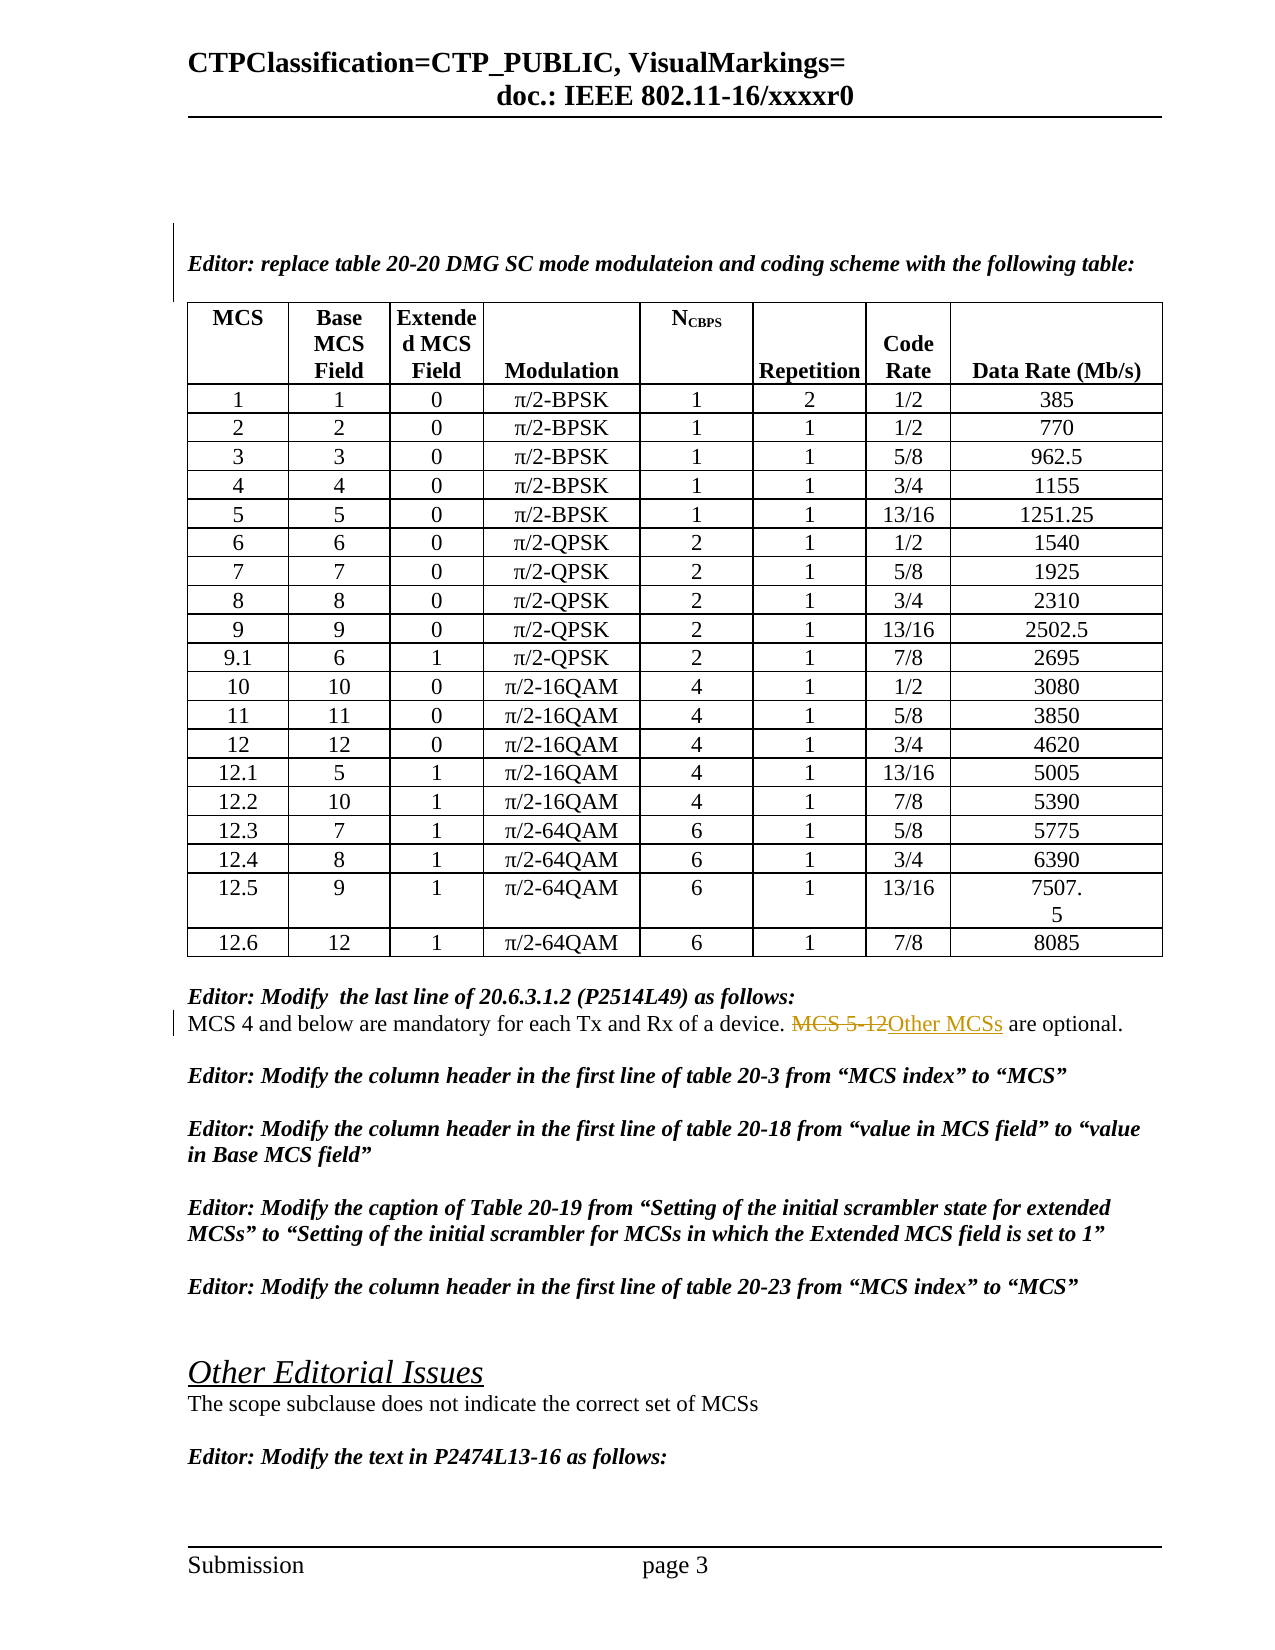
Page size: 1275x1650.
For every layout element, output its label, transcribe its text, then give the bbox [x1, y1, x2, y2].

table_cell 3 [188, 442, 288, 469]
table_cell 0 [391, 414, 483, 441]
table_cell 1 [754, 586, 865, 613]
table_cell 1 [754, 929, 865, 956]
table_cell 4620 [951, 730, 1162, 757]
table_cell 11 [289, 701, 389, 728]
table_cell 6 [188, 529, 288, 556]
table_cell 0 [391, 672, 483, 699]
table_cell 6 [289, 529, 389, 556]
table_cell 10 [188, 672, 288, 699]
table_cell 1155 [951, 471, 1162, 498]
table_cell π/2-BPSK [484, 385, 639, 412]
table_cell 0 [391, 701, 483, 728]
table_cell 4 [641, 730, 752, 757]
table_cell 3/4 [867, 586, 950, 613]
table_cell 1 [754, 874, 865, 927]
table_cell 5 [188, 500, 288, 527]
table_cell 1 [641, 385, 752, 412]
table_header Data Rate (Mb/s) [951, 303, 1162, 383]
table_cell 3080 [951, 672, 1162, 699]
text Editor: replace table 20-20 DMG SC mode modulateion and coding scheme with the following table: [187, 249, 1162, 276]
table_cell π/2-16QAM [484, 730, 639, 757]
table_cell 7 [289, 557, 389, 584]
table_cell 2 [641, 586, 752, 613]
table_cell π/2-64QAM [484, 874, 639, 927]
table_cell 10 [289, 672, 389, 699]
table_cell 4 [641, 787, 752, 814]
table_cell 4 [641, 672, 752, 699]
table_cell 1251.25 [951, 500, 1162, 527]
text MCS 4 and below are mandatory for each Tx and Rx of a device. are optional. [187, 1009, 1162, 1036]
text Editor: Modify the caption of Table 20-19 from “Setting of the initial scrambler state for extended MCSs” to “Setting of the initial scrambler for MCSs in which the Extended MCS field is set to 1” [187, 1194, 1162, 1247]
table_cell 5 [289, 500, 389, 527]
table_cell 2 [289, 414, 389, 441]
table_cell 1 [391, 816, 483, 843]
table_cell 4 [641, 759, 752, 786]
table_cell 1 [641, 442, 752, 469]
table_cell 6 [641, 929, 752, 956]
table_cell 1 [391, 874, 483, 927]
table_cell 1 [391, 759, 483, 786]
table_cell 2 [641, 557, 752, 584]
table_cell π/2-16QAM [484, 787, 639, 814]
table_header Repetition [754, 303, 865, 383]
table_cell π/2-16QAM [484, 672, 639, 699]
table_cell 2 [754, 385, 865, 412]
table_cell π/2-BPSK [484, 414, 639, 441]
table_cell 12.2 [188, 787, 288, 814]
table_cell π/2-QPSK [484, 529, 639, 556]
table_cell 1/2 [867, 529, 950, 556]
table_cell 1 [641, 414, 752, 441]
table_cell 770 [951, 414, 1162, 441]
table_cell 1/2 [867, 672, 950, 699]
table_cell 12 [289, 929, 389, 956]
table_cell 12.3 [188, 816, 288, 843]
table_cell 0 [391, 615, 483, 642]
table_cell 1/2 [867, 414, 950, 441]
table_cell π/2-64QAM [484, 816, 639, 843]
text Editor: Modify the column header in the first line of table 20-23 from “MCS index” to “MCS” [187, 1273, 1162, 1299]
table_cell 2310 [951, 586, 1162, 613]
table_cell 1 [754, 759, 865, 786]
table_cell 9 [188, 615, 288, 642]
table_cell 5005 [951, 759, 1162, 786]
table_cell 3/4 [867, 730, 950, 757]
table_cell 2 [641, 529, 752, 556]
table_cell 8 [289, 586, 389, 613]
table_cell 8 [289, 845, 389, 872]
table_cell 0 [391, 500, 483, 527]
table_cell 1 [754, 816, 865, 843]
table_cell 1 [754, 644, 865, 671]
table_cell 11 [188, 701, 288, 728]
table_cell 3/4 [867, 845, 950, 872]
table_cell 12 [289, 730, 389, 757]
table_cell 5775 [951, 816, 1162, 843]
table_cell π/2-BPSK [484, 442, 639, 469]
table_cell 7 [188, 557, 288, 584]
table_cell π/2-QPSK [484, 615, 639, 642]
table_cell π/2-QPSK [484, 557, 639, 584]
table_cell 0 [391, 557, 483, 584]
table_cell 8085 [951, 929, 1162, 956]
table_cell 1 [754, 730, 865, 757]
text Editor: Modify the column header in the first line of table 20-18 from “value in MCS field” to “value in Base MCS field” [187, 1115, 1162, 1168]
table_cell 1 [641, 500, 752, 527]
table_cell 6 [641, 874, 752, 927]
table_cell 13/16 [867, 759, 950, 786]
table_cell π/2-64QAM [484, 845, 639, 872]
table_cell π/2-BPSK [484, 500, 639, 527]
table_cell 0 [391, 471, 483, 498]
table_cell 1 [754, 529, 865, 556]
table_cell 1 [754, 615, 865, 642]
table_cell 1 [188, 385, 288, 412]
table_cell 12.6 [188, 929, 288, 956]
table_cell 7 [289, 816, 389, 843]
table_cell 1 [754, 557, 865, 584]
table_cell 6 [641, 816, 752, 843]
table_cell 7/8 [867, 929, 950, 956]
table_cell 1 [391, 787, 483, 814]
table_cell 1 [754, 414, 865, 441]
table_header NCBPS [641, 303, 752, 383]
table_cell 1 [391, 644, 483, 671]
table_cell π/2-QPSK [484, 644, 639, 671]
table_cell 1 [754, 500, 865, 527]
table_cell 5390 [951, 787, 1162, 814]
table_cell 6 [641, 845, 752, 872]
table_cell 1 [754, 845, 865, 872]
table_cell 1/2 [867, 385, 950, 412]
table_cell 12.1 [188, 759, 288, 786]
table_cell 6 [289, 644, 389, 671]
table_cell 4 [641, 701, 752, 728]
table_cell 1 [289, 385, 389, 412]
table_cell 1925 [951, 557, 1162, 584]
table_cell 5/8 [867, 816, 950, 843]
table_cell 0 [391, 529, 483, 556]
table_cell 8 [188, 586, 288, 613]
table_header Modulation [484, 303, 639, 383]
table_cell 0 [391, 586, 483, 613]
table_cell π/2-16QAM [484, 701, 639, 728]
table_cell 3850 [951, 701, 1162, 728]
table_cell 1 [754, 787, 865, 814]
table_cell 962.5 [951, 442, 1162, 469]
table_cell 7507.5 [951, 874, 1162, 927]
table_cell 12.4 [188, 845, 288, 872]
text The scope subclause does not indicate the correct set of MCSs [187, 1391, 1162, 1417]
table_cell 0 [391, 442, 483, 469]
table_cell 12 [188, 730, 288, 757]
table_cell 9 [289, 874, 389, 927]
table_cell 10 [289, 787, 389, 814]
table_cell 6390 [951, 845, 1162, 872]
table_header Code Rate [867, 303, 950, 383]
text Editor: Modify the last line of 20.6.3.1.2 (P2514L49) as follows: [187, 983, 1162, 1009]
table_cell 9.1 [188, 644, 288, 671]
text Other Editorial Issues [187, 1352, 1162, 1391]
table_cell 1 [754, 672, 865, 699]
text Editor: Modify the column header in the first line of table 20-3 from “MCS index” to “MCS” [187, 1062, 1162, 1089]
table_cell 1 [754, 442, 865, 469]
table_cell 4 [289, 471, 389, 498]
table_cell 5/8 [867, 442, 950, 469]
table_cell 7/8 [867, 644, 950, 671]
table_header Base MCS Field [289, 303, 389, 383]
table_cell 1 [754, 701, 865, 728]
table_cell 12.5 [188, 874, 288, 927]
table_cell 3 [289, 442, 389, 469]
table_header MCS [188, 303, 288, 383]
table_cell 5/8 [867, 557, 950, 584]
table_cell π/2-BPSK [484, 471, 639, 498]
table_cell 2695 [951, 644, 1162, 671]
table_header Extended MCS Field [391, 303, 483, 383]
table_cell 5/8 [867, 701, 950, 728]
table_cell 1540 [951, 529, 1162, 556]
table_cell 5 [289, 759, 389, 786]
table_cell 1 [391, 929, 483, 956]
table_cell 13/16 [867, 500, 950, 527]
table_cell 2502.5 [951, 615, 1162, 642]
table_cell 0 [391, 730, 483, 757]
table_cell 2 [188, 414, 288, 441]
table_cell 2 [641, 615, 752, 642]
table_cell 385 [951, 385, 1162, 412]
table_cell 1 [391, 845, 483, 872]
table_cell 3/4 [867, 471, 950, 498]
table_cell 2 [641, 644, 752, 671]
table_cell 13/16 [867, 615, 950, 642]
table_cell π/2-QPSK [484, 586, 639, 613]
table_cell 0 [391, 385, 483, 412]
table_cell 4 [188, 471, 288, 498]
text Editor: Modify the text in P2474L13-16 as follows: [187, 1443, 1162, 1469]
table_cell 9 [289, 615, 389, 642]
table_cell 1 [754, 471, 865, 498]
table_cell 7/8 [867, 787, 950, 814]
table_cell π/2-64QAM [484, 929, 639, 956]
table_cell 1 [641, 471, 752, 498]
table_cell π/2-16QAM [484, 759, 639, 786]
table_cell 13/16 [867, 874, 950, 927]
